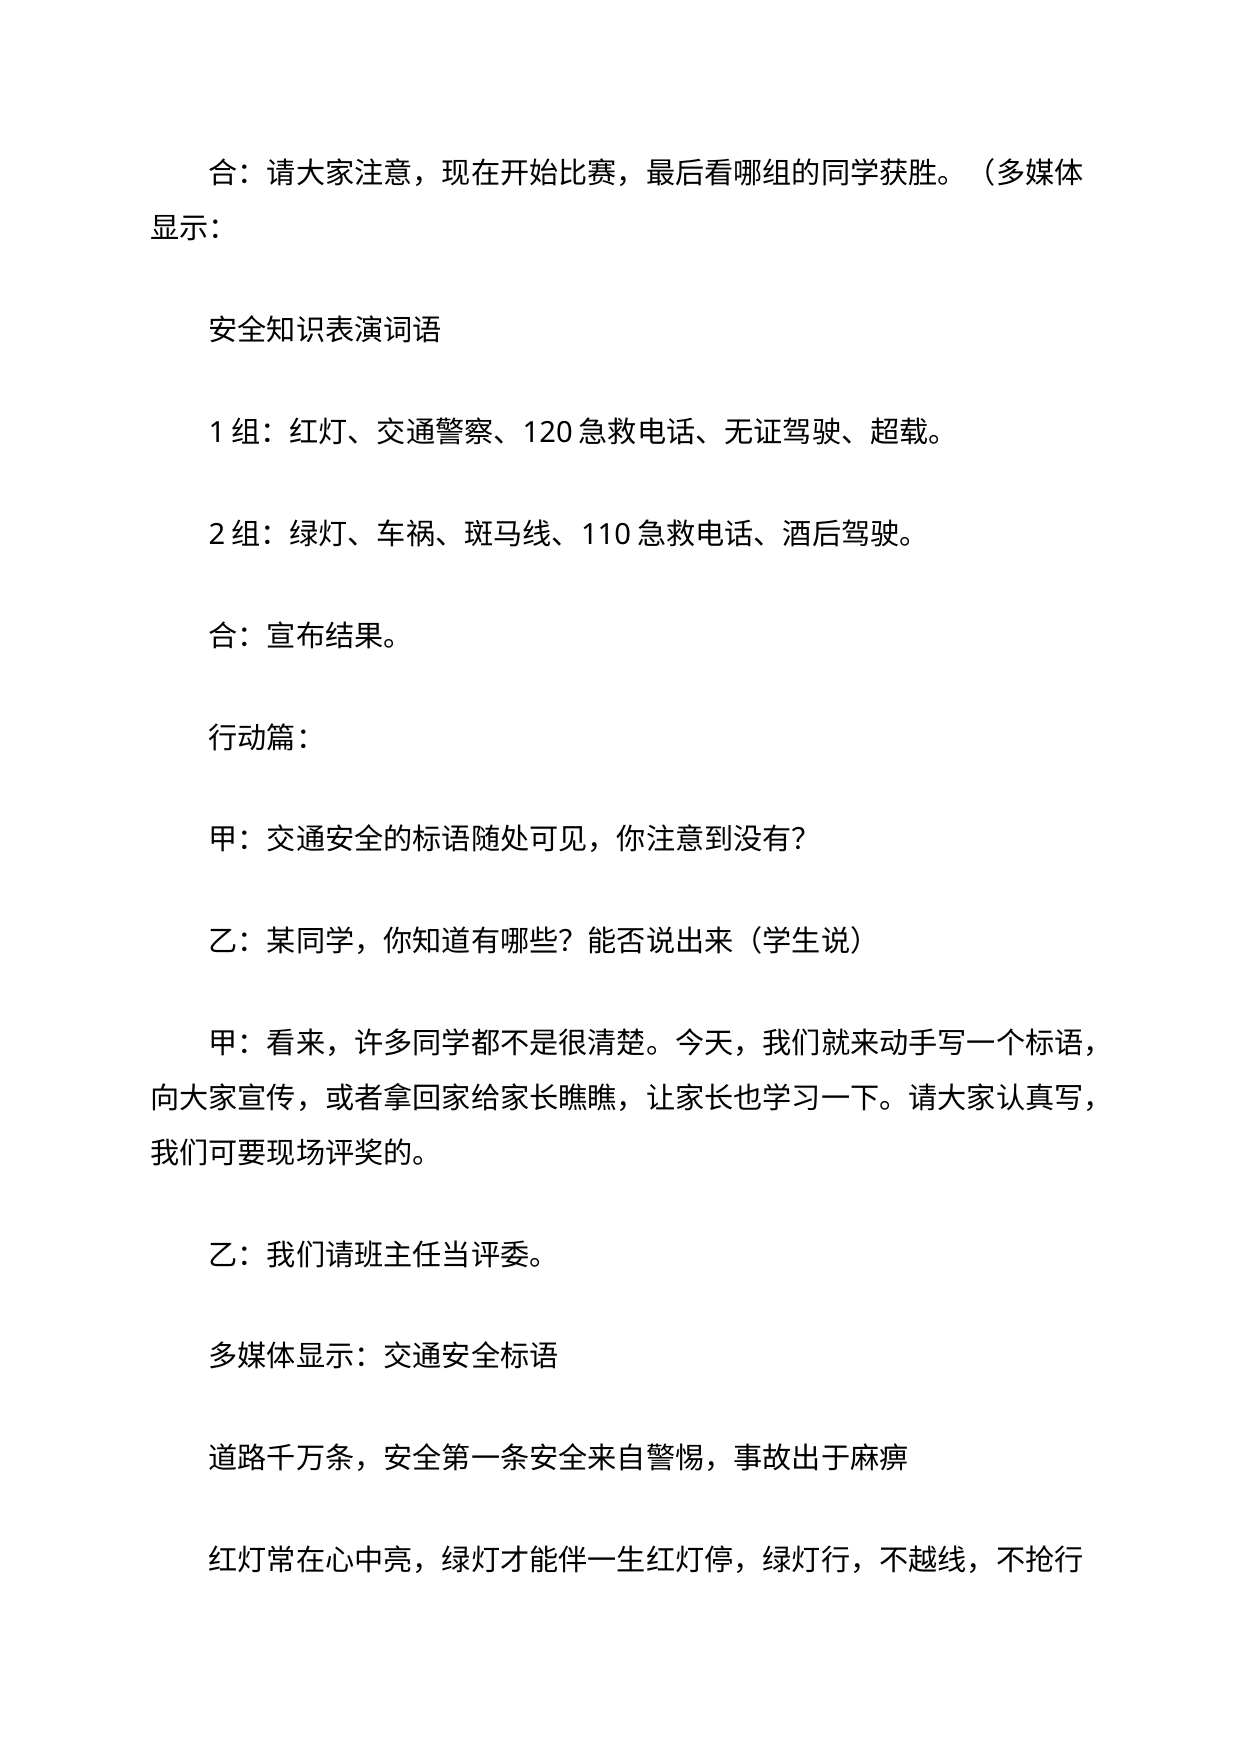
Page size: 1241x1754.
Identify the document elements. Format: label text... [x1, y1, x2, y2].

text 多媒体显示：交通安全标语 [150, 1333, 1090, 1375]
text 合：宣布结果。 [150, 612, 1090, 655]
text 乙：我们请班主任当评委。 [150, 1231, 1090, 1273]
text 2组：绿灯、车祸、斑马线、110急救电话、酒后驾驶。 [150, 510, 1090, 553]
text 甲：交通安全的标语随处可见，你注意到没有？ [150, 816, 1090, 858]
text 红灯常在心中亮，绿灯才能伴一生红灯停，绿灯行，不越线，不抢行 [150, 1536, 1090, 1579]
text 乙：某同学，你知道有哪些？能否说出来（学生说） [150, 918, 1090, 960]
text 道路千万条，安全第一条安全来自警惕，事故出于麻痹 [150, 1434, 1090, 1477]
text 1组：红灯、交通警察、120急救电话、无证驾驶、超载。 [150, 408, 1090, 451]
text 安全知识表演词语 [150, 307, 1090, 349]
text 合：请大家注意，现在开始比赛，最后看哪组的同学获胜。（多媒体显示： [150, 150, 1090, 247]
text 甲：看来，许多同学都不是很清楚。今天，我们就来动手写一个标语，向大家宣传，或者拿回家给家长瞧瞧，让家长也学习一下。请大家认真写，我们可要现场评奖的。 [150, 1019, 1090, 1172]
text 行动篇： [150, 714, 1090, 756]
